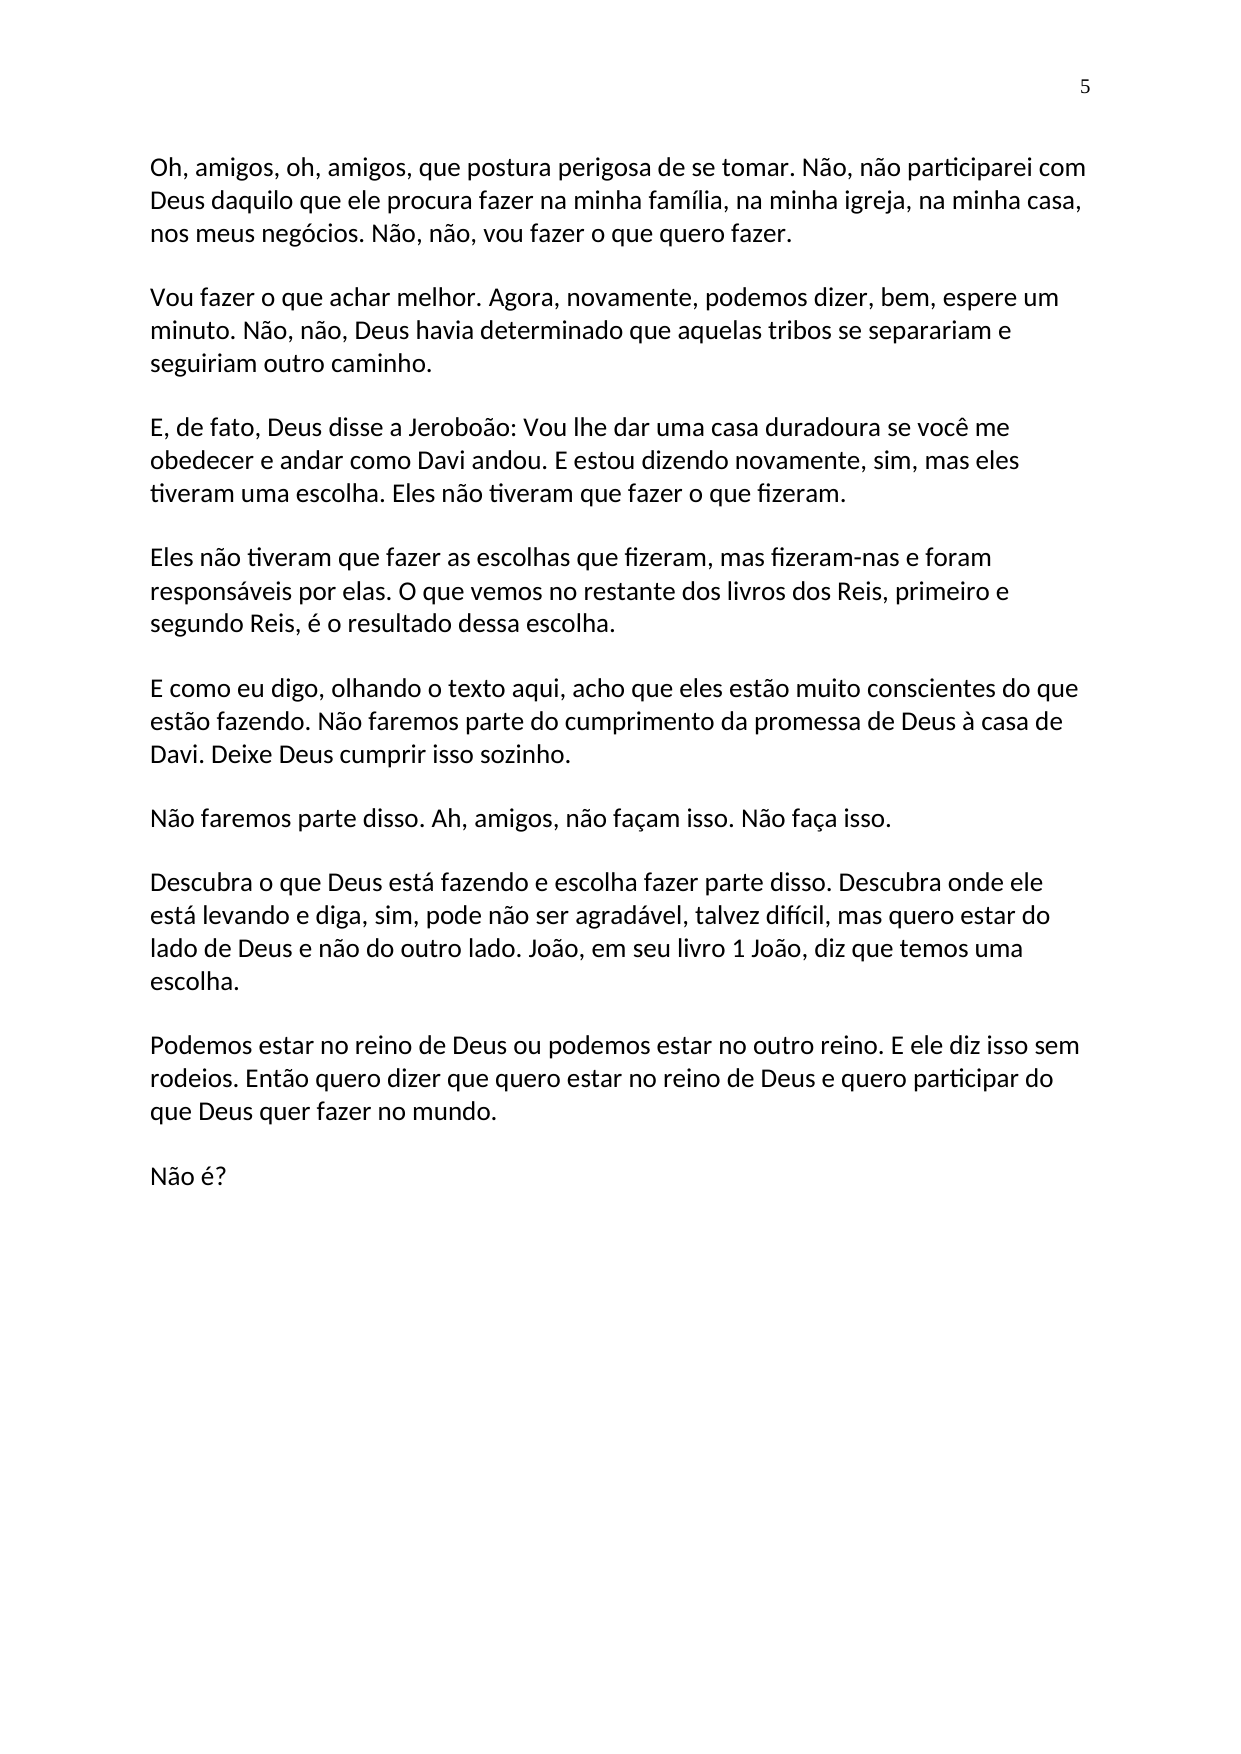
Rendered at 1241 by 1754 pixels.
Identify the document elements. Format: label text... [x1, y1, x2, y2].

text Podemos estar no reino de Deus ou podemos estar no outro reino. E ele diz isso sem rodeios. Então quero dizer que quero estar no reino de Deus e quero participar do que Deus quer fazer no mundo. [150, 1028, 1090, 1127]
text Oh, amigos, oh, amigos, que postura perigosa de se tomar. Não, não participarei com Deus daquilo que ele procura fazer na minha família, na minha igreja, na minha casa, nos meus negócios. Não, não, vou fazer o que quero fazer. [150, 150, 1090, 249]
text Descubra o que Deus está fazendo e escolha fazer parte disso. Descubra onde ele está levando e diga, sim, pode não ser agradável, talvez difícil, mas quero estar do lado de Deus e não do outro lado. João, em seu livro 1 João, diz que temos uma escolha. [150, 865, 1090, 997]
text Vou fazer o que achar melhor. Agora, novamente, podemos dizer, bem, espere um minuto. Não, não, Deus havia determinado que aquelas tribos se separariam e seguiriam outro caminho. [150, 280, 1090, 379]
text E, de fato, Deus disse a Jeroboão: Vou lhe dar uma casa duradoura se você me obedecer e andar como Davi andou. E estou dizendo novamente, sim, mas eles tiveram uma escolha. Eles não tiveram que fazer o que fizeram. [150, 410, 1090, 509]
text Eles não tiveram que fazer as escolhas que fizeram, mas fizeram-nas e foram responsáveis por elas. O que vemos no restante dos livros dos Reis, primeiro e segundo Reis, é o resultado dessa escolha. [150, 541, 1090, 640]
text Não faremos parte disso. Ah, amigos, não façam isso. Não faça isso. [150, 801, 1090, 834]
text E como eu digo, olhando o texto aqui, acho que eles estão muito conscientes do que estão fazendo. Não faremos parte do cumprimento da promessa de Deus à casa de Davi. Deixe Deus cumprir isso sozinho. [150, 671, 1090, 770]
text Não é? [150, 1159, 1090, 1192]
